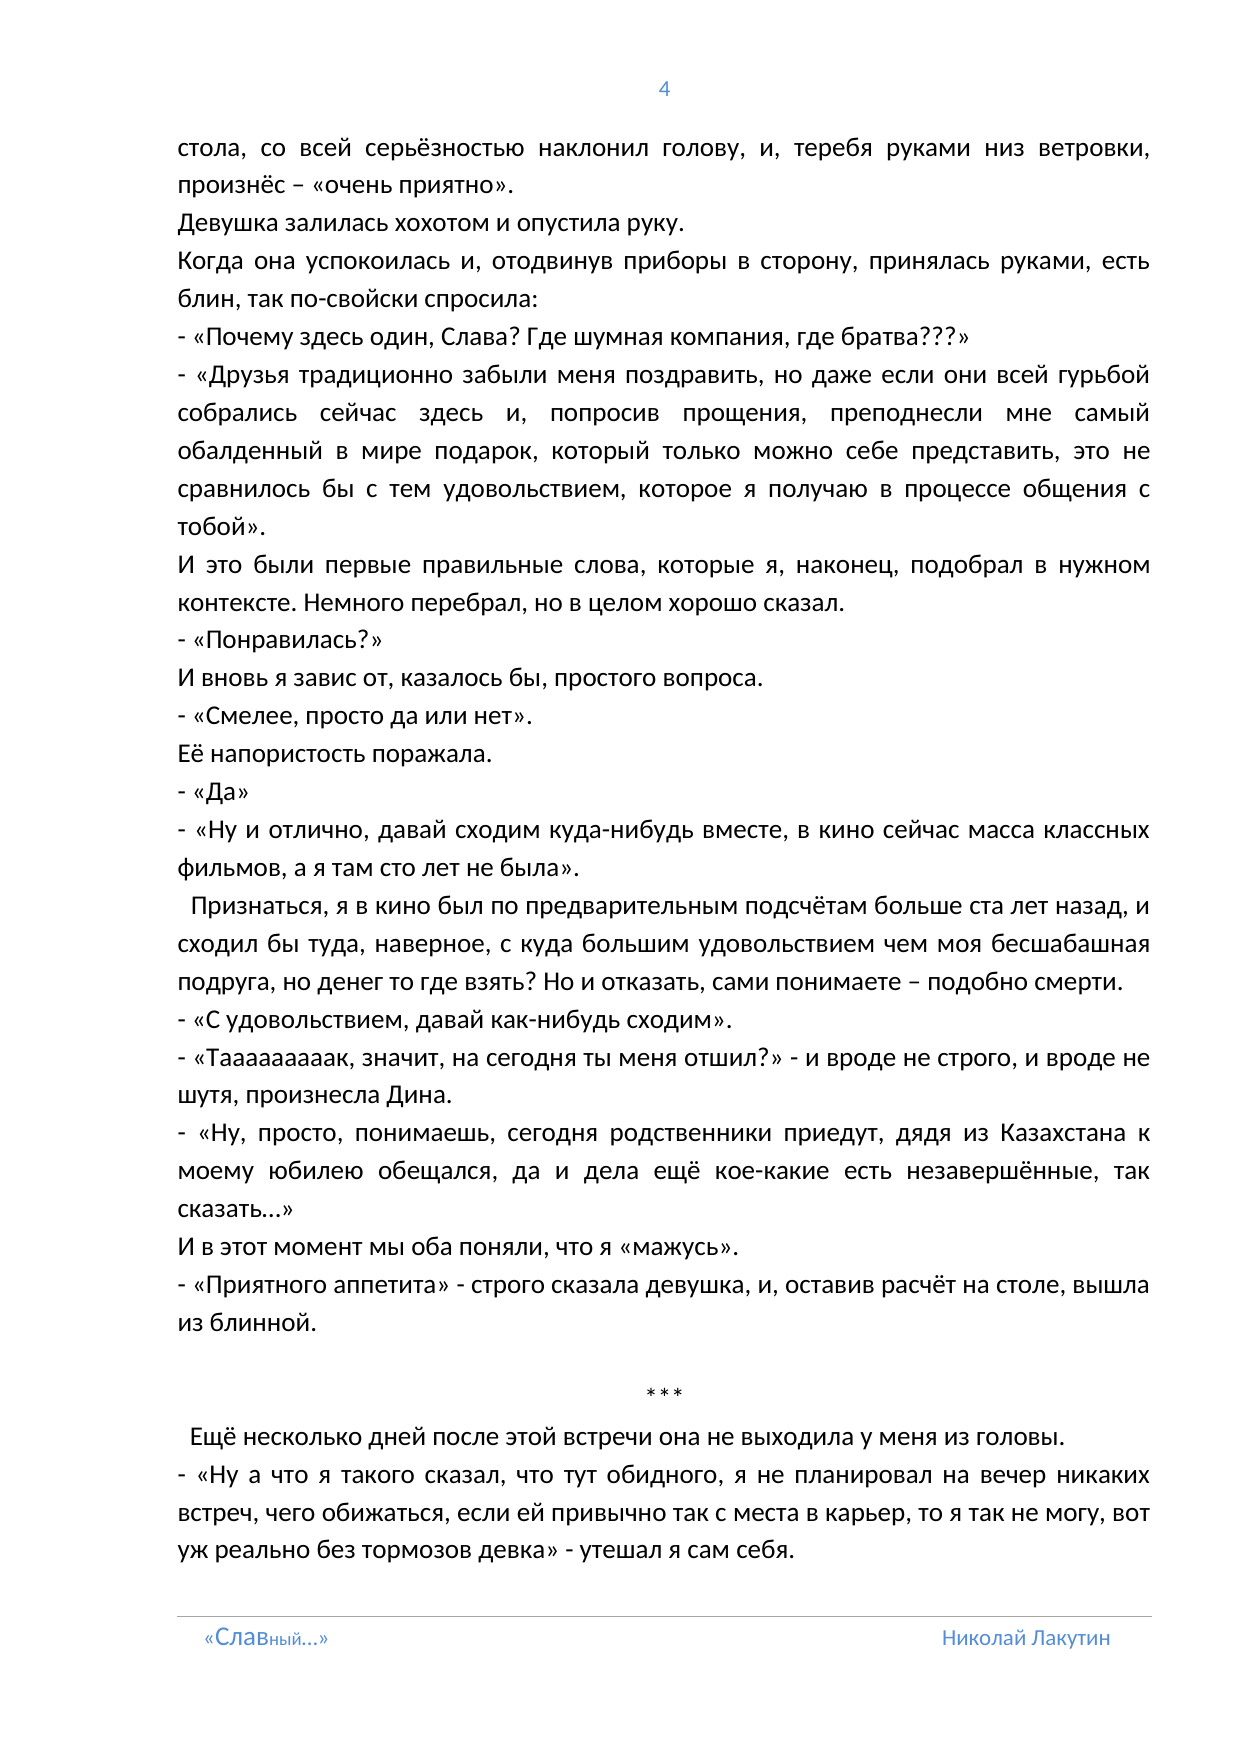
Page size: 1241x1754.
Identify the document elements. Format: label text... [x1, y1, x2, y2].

text - «С удовольствием, давай как-нибудь сходим». [177, 1002, 1152, 1035]
text И в этот момент мы оба поняли, что я «мажусь». [177, 1229, 1152, 1262]
text - «Приятного аппетита» - строго сказала девушка, и, оставив расчёт на столе, вышла из блинной. [177, 1267, 1152, 1338]
text Её напористость поражала. [177, 736, 1152, 769]
text - «Почему здесь один, Слава? Где шумная компания, где братва???» [177, 319, 1152, 352]
text - «Тааааааааак, значит, на сегодня ты меня отшил?» - и вроде не строго, и вроде не шутя, произнесла Дина. [177, 1040, 1152, 1111]
text - «Ну а что я такого сказал, что тут обидного, я не планировал на вечер никаких встреч, чего обижаться, если ей привычно так с места в карьер, то я так не могу, вот уж реально без тормозов девка» - утешал я сам себя. [177, 1457, 1152, 1566]
text - «Друзья традиционно забыли меня поздравить, но даже если они всей гурьбой собрались сейчас здесь и, попросив прощения, преподнесли мне самый обалденный в мире подарок, который только можно себе представить, это не сравнилось бы с тем удовольствием, которое я получаю в процессе общения с тобой». [177, 357, 1152, 542]
text Девушка залилась хохотом и опустила руку. [177, 206, 1152, 239]
text *** [177, 1381, 1152, 1414]
text - «Смелее, просто да или нет». [177, 698, 1152, 732]
text - «Понравилась?» [177, 623, 1152, 656]
text И вновь я завис от, казалось бы, простого вопроса. [177, 661, 1152, 694]
text - «Да» [177, 774, 1152, 807]
text Признаться, я в кино был по предварительным подсчётам больше ста лет назад, и сходил бы туда, наверное, с куда большим удовольствием чем моя бесшабашная подруга, но денег то где взять? Но и отказать, сами понимаете – подобно смерти. [177, 888, 1152, 997]
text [177, 130, 1152, 201]
text Когда она успокоилась и, отодвинув приборы в сторону, принялась руками, есть блин, так по-свойски спросила: [177, 243, 1152, 314]
text И это были первые правильные слова, которые я, наконец, подобрал в нужном контексте. Немного перебрал, но в целом хорошо сказал. [177, 547, 1152, 618]
text - «Ну и отлично, давай сходим куда-нибудь вместе, в кино сейчас масса классных фильмов, а я там сто лет не была». [177, 812, 1152, 883]
text - «Ну, просто, понимаешь, сегодня родственники приедут, дядя из Казахстана к моему юбилею обещался, да и дела ещё кое-какие есть незавершённые, так сказать…» [177, 1116, 1152, 1224]
text Ещё несколько дней после этой встречи она не выходила у меня из головы. [177, 1419, 1152, 1452]
